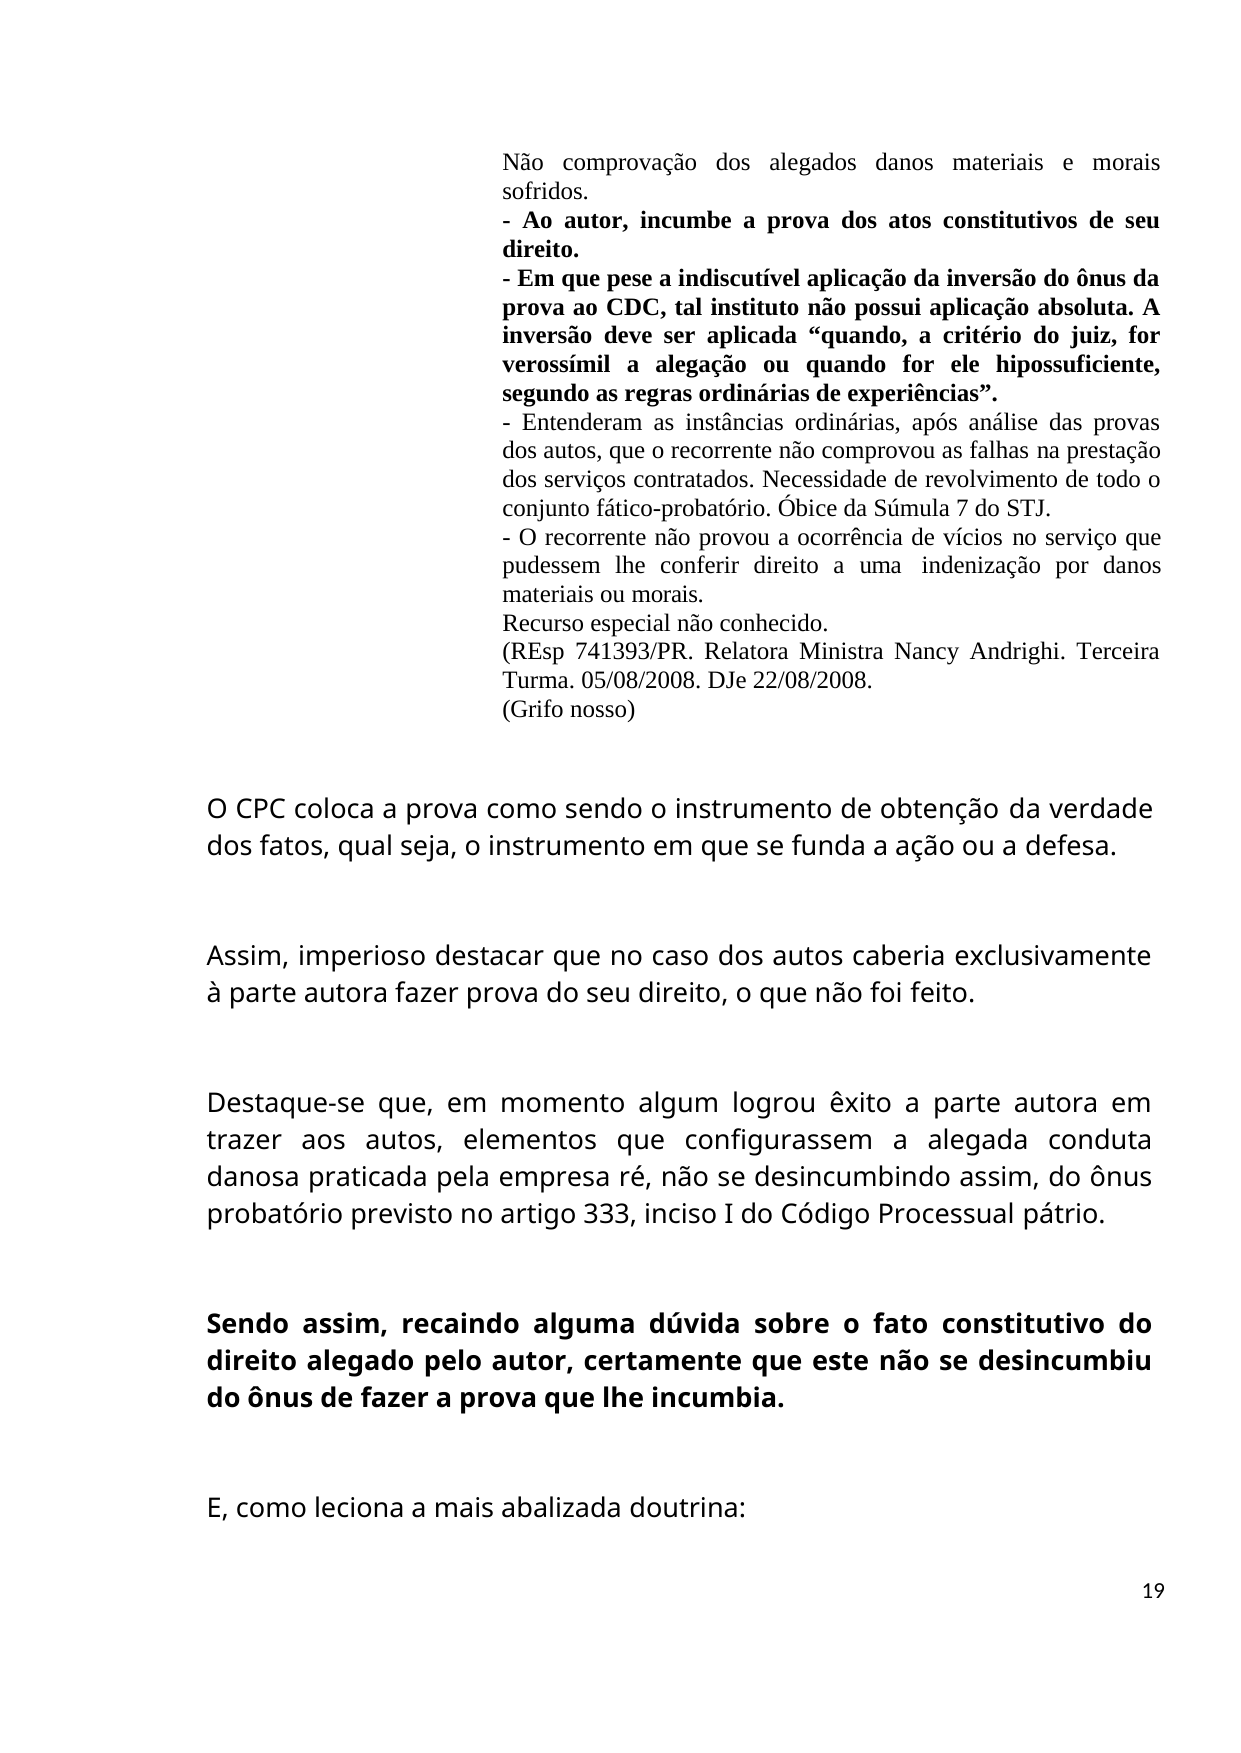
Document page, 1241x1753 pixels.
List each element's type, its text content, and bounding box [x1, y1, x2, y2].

text Assim, imperioso destacar que no caso dos autos caberia exclusivamente à parte autora fazer prova do seu direito, o que não foi feito. [206, 936, 1153, 1010]
text Não comprovação dos alegados danos materiais e morais sofridos. [502, 148, 1161, 205]
list O recorrente não provou a ocorrência de vícios no serviço que pudessem lhe conferir direito a uma indenização por danos materiais ou morais. [502, 522, 1162, 608]
text (Grifo nosso) [502, 694, 1176, 723]
text (REsp 741393/PR. Relatora Ministra Nancy Andrighi. Terceira Turma. 05/08/2008. DJe 22/08/2008. [502, 637, 1161, 694]
subtitle Sendo assim, recaindo alguma dúvida sobre o fato constitutivo do direito alegado pelo autor, certamente que este não se desincumbiu do ônus de fazer a prova que lhe incumbia. [206, 1304, 1153, 1415]
text Destaque-se que, em momento algum logrou êxito a parte autora em trazer aos autos, elementos que configurassem a alegada conduta danosa praticada pela empresa ré, não se desincumbindo assim, do ônus probatório previsto no artigo 333, inciso I do Código Processual pátrio. [206, 1083, 1153, 1231]
list Ao autor, incumbe a prova dos atos constitutivos de seu direito. [502, 206, 1161, 263]
text E, como leciona a mais abalizada doutrina: [206, 1488, 1176, 1525]
list Entenderam as instâncias ordinárias, após análise das provas dos autos, que o recorrente não comprovou as falhas na prestação dos serviços contratados. Necessidade de revolvimento de todo o conjunto fático-probatório. Óbice da Súmula 7 do STJ. [502, 407, 1161, 522]
list Em que pese a indiscutível aplicação da inversão do ônus da prova ao CDC, tal instituto não possui aplicação absoluta. A inversão deve ser aplicada “quando, a critério do juiz, for verossímil a alegação ou quando for ele hipossuficiente, segundo as regras ordinárias de experiências”. [502, 263, 1161, 407]
text Recurso especial não conhecido. [502, 608, 1176, 637]
text O CPC coloca a prova como sendo o instrumento de obtenção da verdade dos fatos, qual seja, o instrumento em que se funda a ação ou a defesa. [206, 789, 1153, 863]
